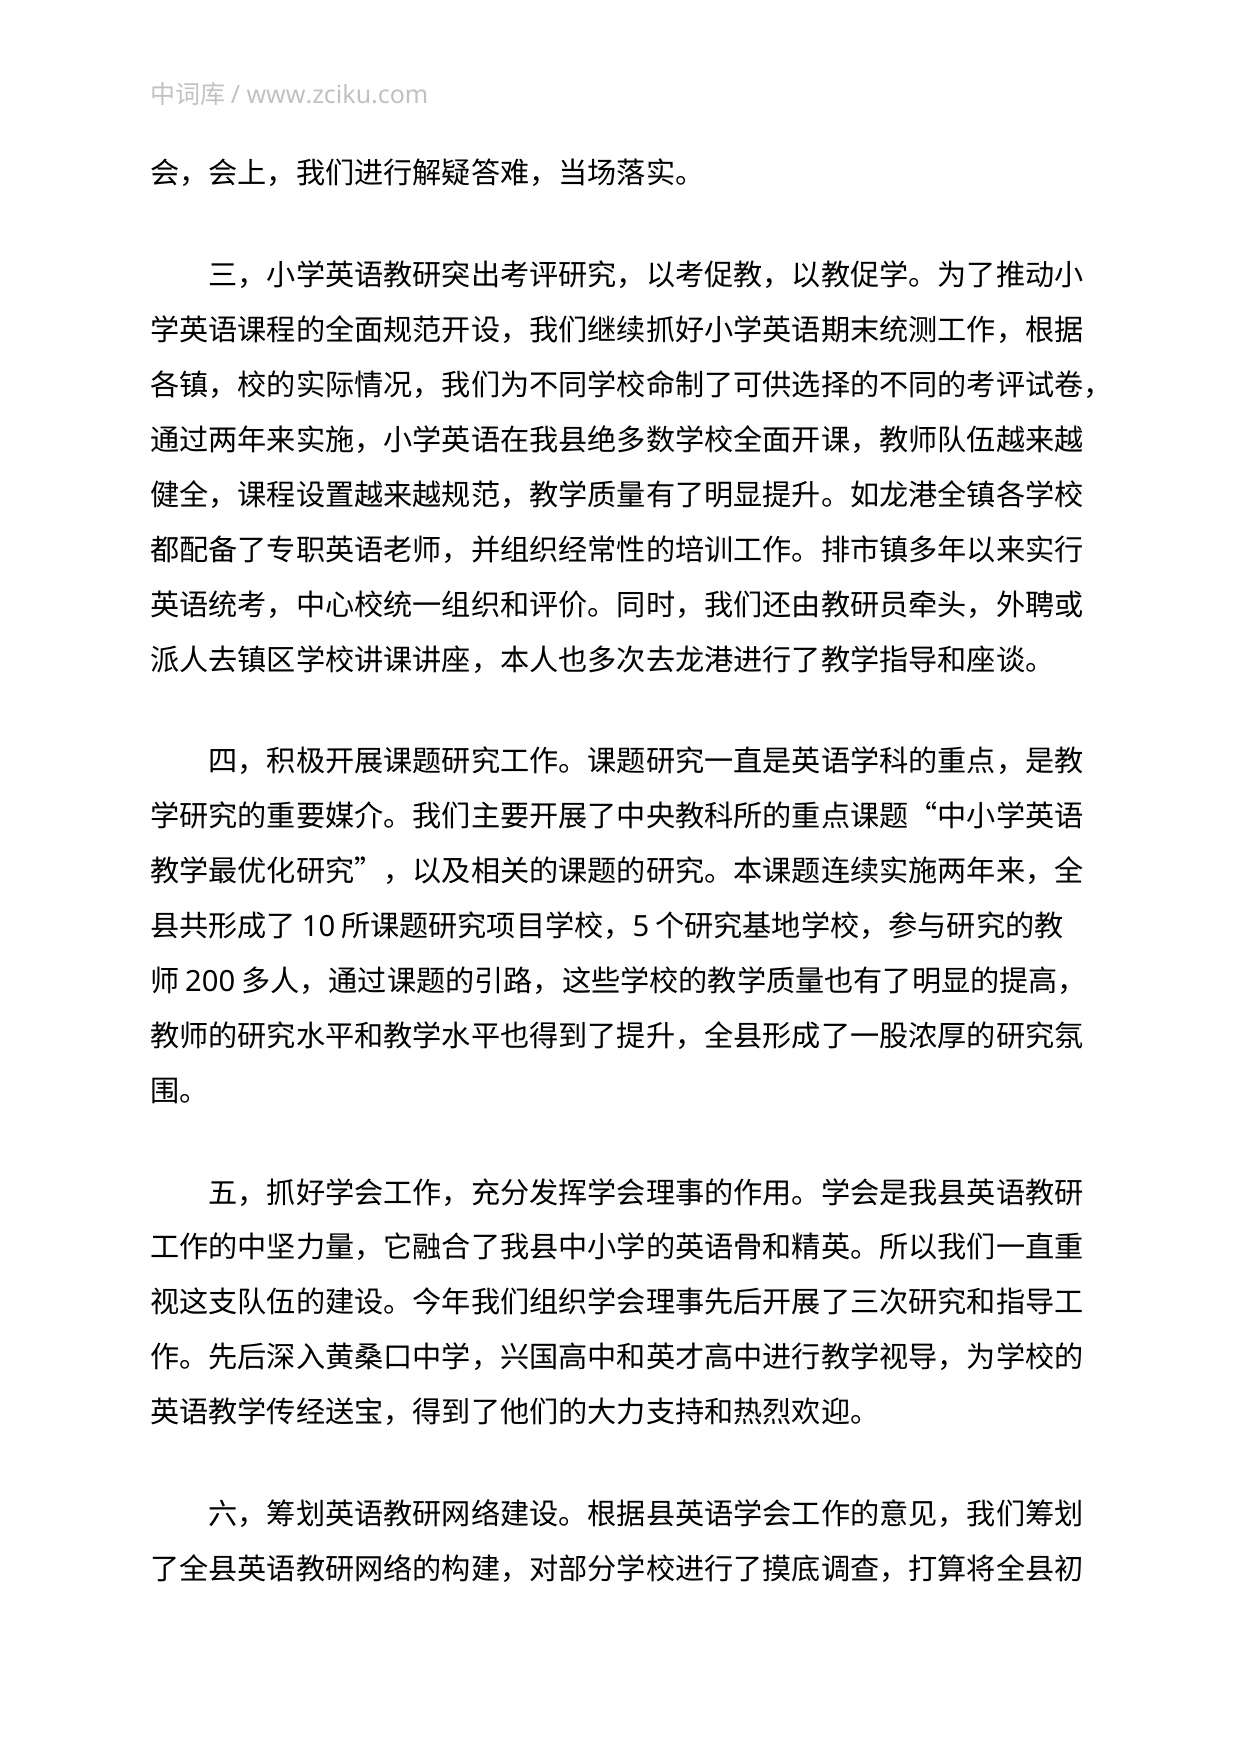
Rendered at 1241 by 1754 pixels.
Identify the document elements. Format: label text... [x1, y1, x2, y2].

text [150, 150, 1090, 192]
text 五，抓好学会工作，充分发挥学会理事的作用。学会是我县英语教研工作的中坚力量，它融合了我县中小学的英语骨和精英。所以我们一直重视这支队伍的建设。今年我们组织学会理事先后开展了三次研究和指导工作。先后深入黄桑口中学，兴国高中和英才高中进行教学视导，为学校的英语教学传经送宝，得到了他们的大力支持和热烈欢迎。 [150, 1169, 1090, 1431]
text 四，积极开展课题研究工作。课题研究一直是英语学科的重点，是教学研究的重要媒介。我们主要开展了中央教科所的重点课题“中小学英语教学最优化研究”，以及相关的课题的研究。本课题连续实施两年来，全县共形成了10所课题研究项目学校，5个研究基地学校，参与研究的教师200多人，通过课题的引路，这些学校的教学质量也有了明显的提高，教师的研究水平和教学水平也得到了提升，全县形成了一股浓厚的研究氛围。 [150, 738, 1090, 1110]
text 三，小学英语教研突出考评研究，以考促教，以教促学。为了推动小学英语课程的全面规范开设，我们继续抓好小学英语期末统测工作，根据各镇，校的实际情况，我们为不同学校命制了可供选择的不同的考评试卷，通过两年来实施，小学英语在我县绝多数学校全面开课，教师队伍越来越健全，课程设置越来越规范，教学质量有了明显提升。如龙港全镇各学校都配备了专职英语老师，并组织经常性的培训工作。排市镇多年以来实行英语统考，中心校统一组织和评价。同时，我们还由教研员牵头，外聘或派人去镇区学校讲课讲座，本人也多次去龙港进行了教学指导和座谈。 [150, 252, 1090, 678]
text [150, 1491, 1090, 1588]
